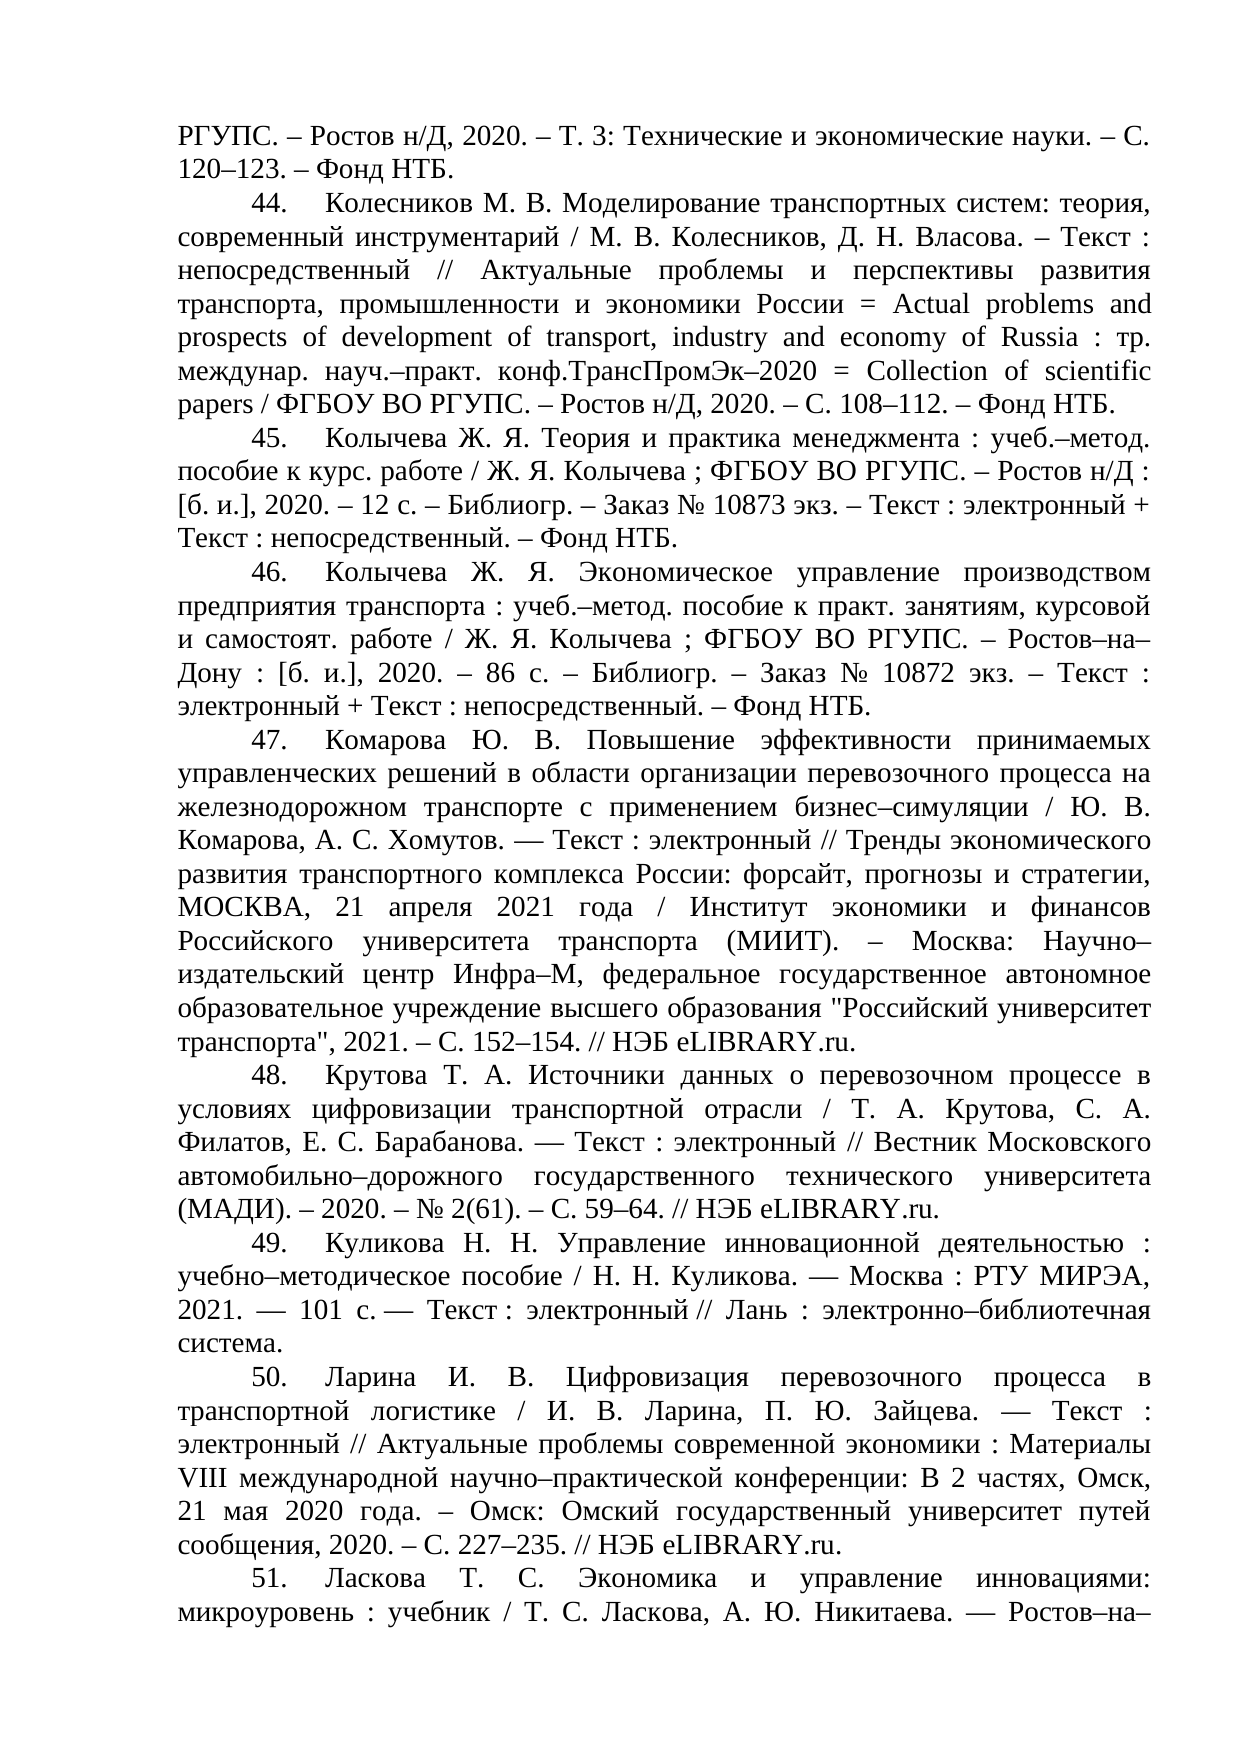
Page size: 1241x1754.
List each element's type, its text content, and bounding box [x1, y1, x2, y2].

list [177, 1560, 1152, 1627]
list Ларина И. В. Цифровизация перевозочного процесса в транспортной логистике / И. В. Ларина, П. Ю. Зайцева. — Текст : электронный // Актуальные проблемы современной экономики : Материалы VIII международной научно–практической конференции: В 2 частях, Омск, 21 мая 2020 года. – Омск: Омский государственный университет путей сообщения, 2020. – С. 227–235. // НЭБ eLIBRARY.ru. [177, 1359, 1152, 1560]
list Колычева Ж. Я. Теория и практика менеджмента : учеб.–метод. пособие к курс. работе / Ж. Я. Колычева ; ФГБОУ ВО РГУПС. – Ростов н/Д : [б. и.], 2020. – 12 с. – Библиогр. – Заказ № 10873 экз. – Текст : электронный + Текст : непосредственный. – Фонд НТБ. [177, 420, 1152, 554]
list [177, 118, 1152, 185]
list Крутова Т. А. Источники данных о перевозочном процессе в условиях цифровизации транспортной отрасли / Т. А. Крутова, С. А. Филатов, Е. С. Барабанова. — Текст : электронный // Вестник Московского автомобильно–дорожного государственного технического университета (МАДИ). – 2020. – № 2(61). – С. 59–64. // НЭБ eLIBRARY.ru. [177, 1057, 1152, 1225]
list Колычева Ж. Я. Экономическое управление производством предприятия транспорта : учеб.–метод. пособие к практ. занятиям, курсовой и самостоят. работе / Ж. Я. Колычева ; ФГБОУ ВО РГУПС. – Ростов–на–Дону : [б. и.], 2020. – 86 с. – Библиогр. – Заказ № 10872 экз. – Текст : электронный + Текст : непосредственный. – Фонд НТБ. [177, 554, 1152, 722]
list Куликова Н. Н. Управление инновационной деятельностью : учебно–методическое пособие / Н. Н. Куликова. — Москва : РТУ МИРЭА, 2021. — 101 с. — Текст : электронный // Лань : электронно–библиотечная система. [177, 1225, 1152, 1359]
list Колесников М. В. Моделирование транспортных систем: теория, современный инструментарий / М. В. Колесников, Д. Н. Власова. – Текст : непосредственный // Актуальные проблемы и перспективы развития транспорта, промышленности и экономики России = Actual problems and prospects of development of transport, industry and economy of Russia : тр. междунар. науч.–практ. конф.ТрансПромЭк–2020 = Collection of scientific papers / ФГБОУ ВО РГУПС. – Ростов н/Д, 2020. – С. 108–112. – Фонд НТБ. [177, 185, 1152, 420]
list Комарова Ю. В. Повышение эффективности принимаемых управленческих решений в области организации перевозочного процесса на железнодорожном транспорте с применением бизнес–симуляции / Ю. В. Комарова, А. С. Хомутов. — Текст : электронный // Тренды экономического развития транспортного комплекса России: форсайт, прогнозы и стратегии, МОСКВА, 21 апреля 2021 года / Институт экономики и финансов Российского университета транспорта (МИИТ). – Москва: Научно–издательский центр Инфра–М, федеральное государственное автономное образовательное учреждение высшего образования "Российский университет транспорта", 2021. – С. 152–154. // НЭБ eLIBRARY.ru. [177, 722, 1152, 1057]
